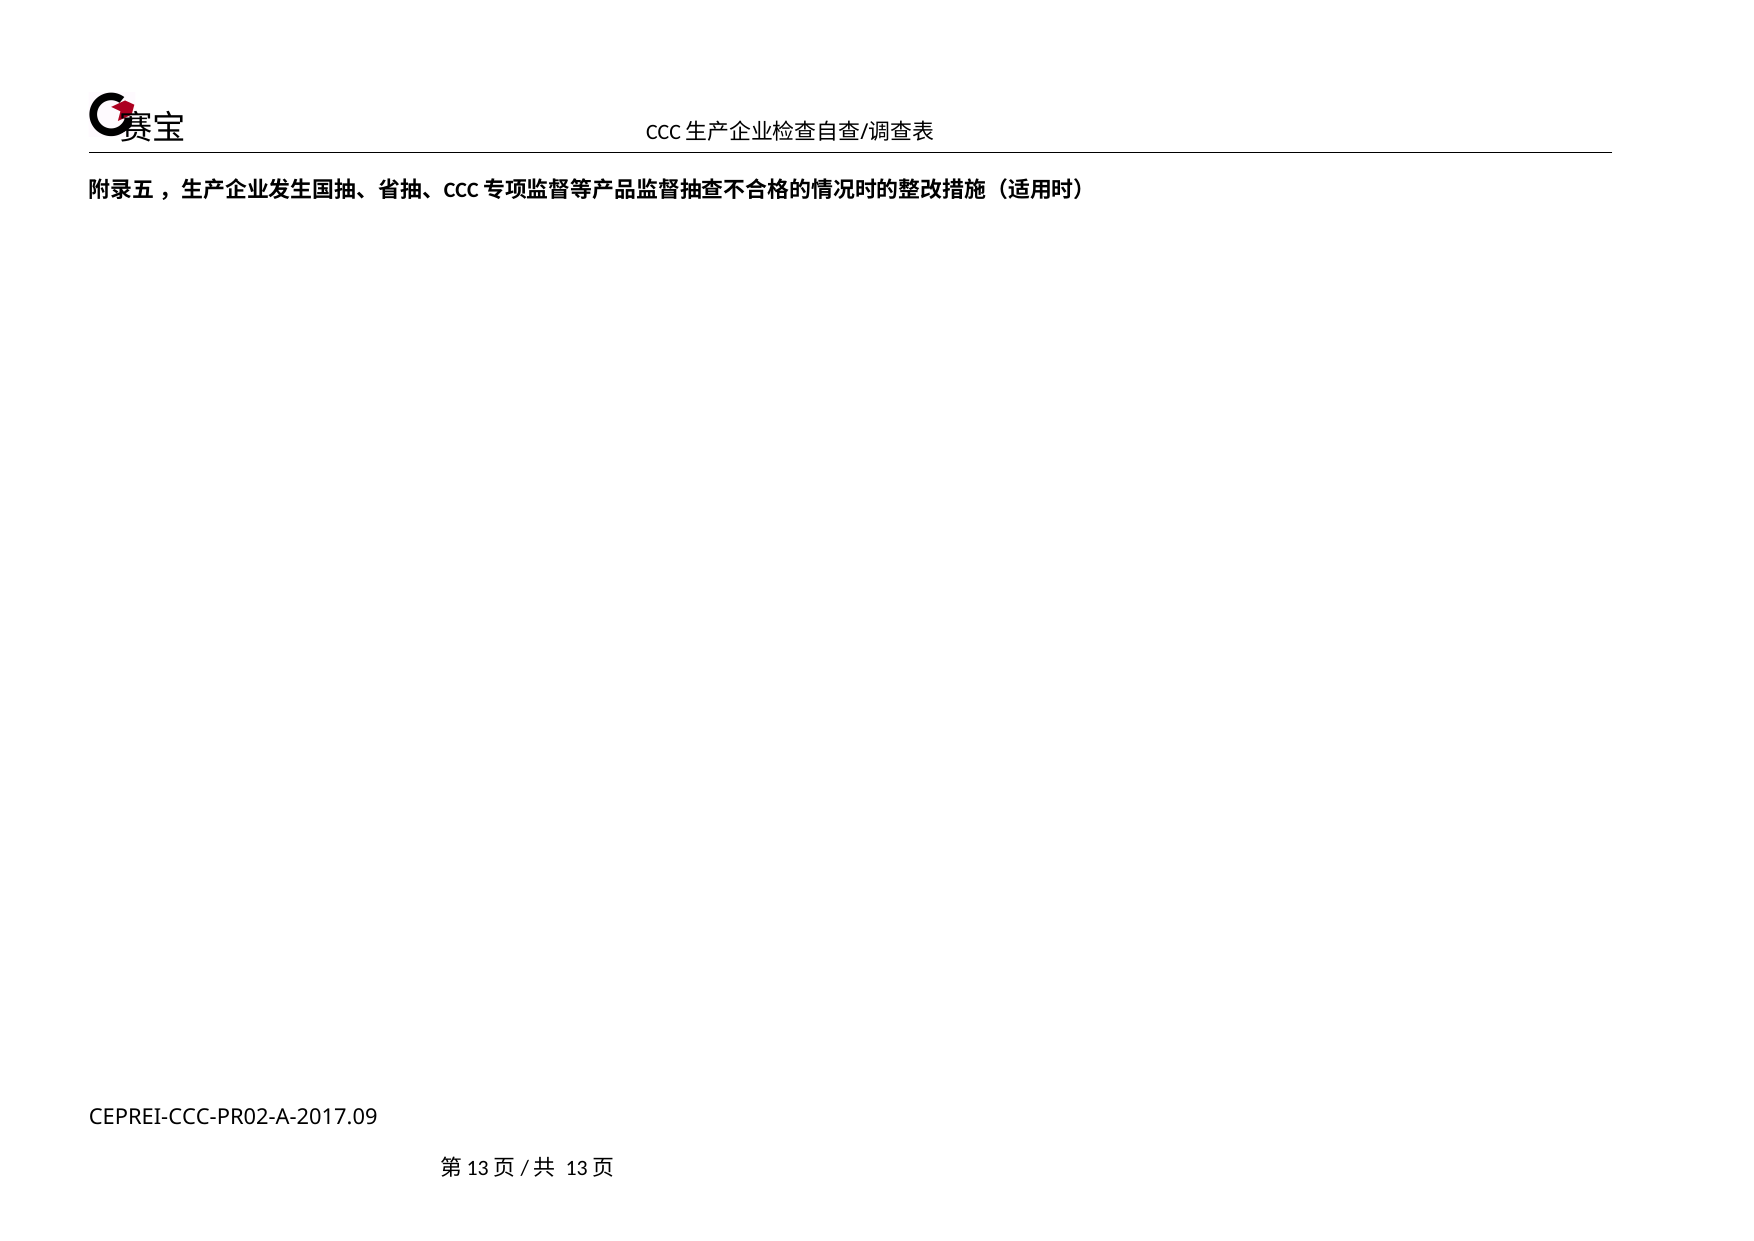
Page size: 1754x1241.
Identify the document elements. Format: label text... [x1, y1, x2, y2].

text 附录五 ，生产企业发生国抽、省抽、CCC专项监督等产品监督抽查不合格的情况时的整改措施（适用时） [89, 172, 1612, 203]
picture [88, 92, 136, 137]
picture [129, 131, 136, 137]
